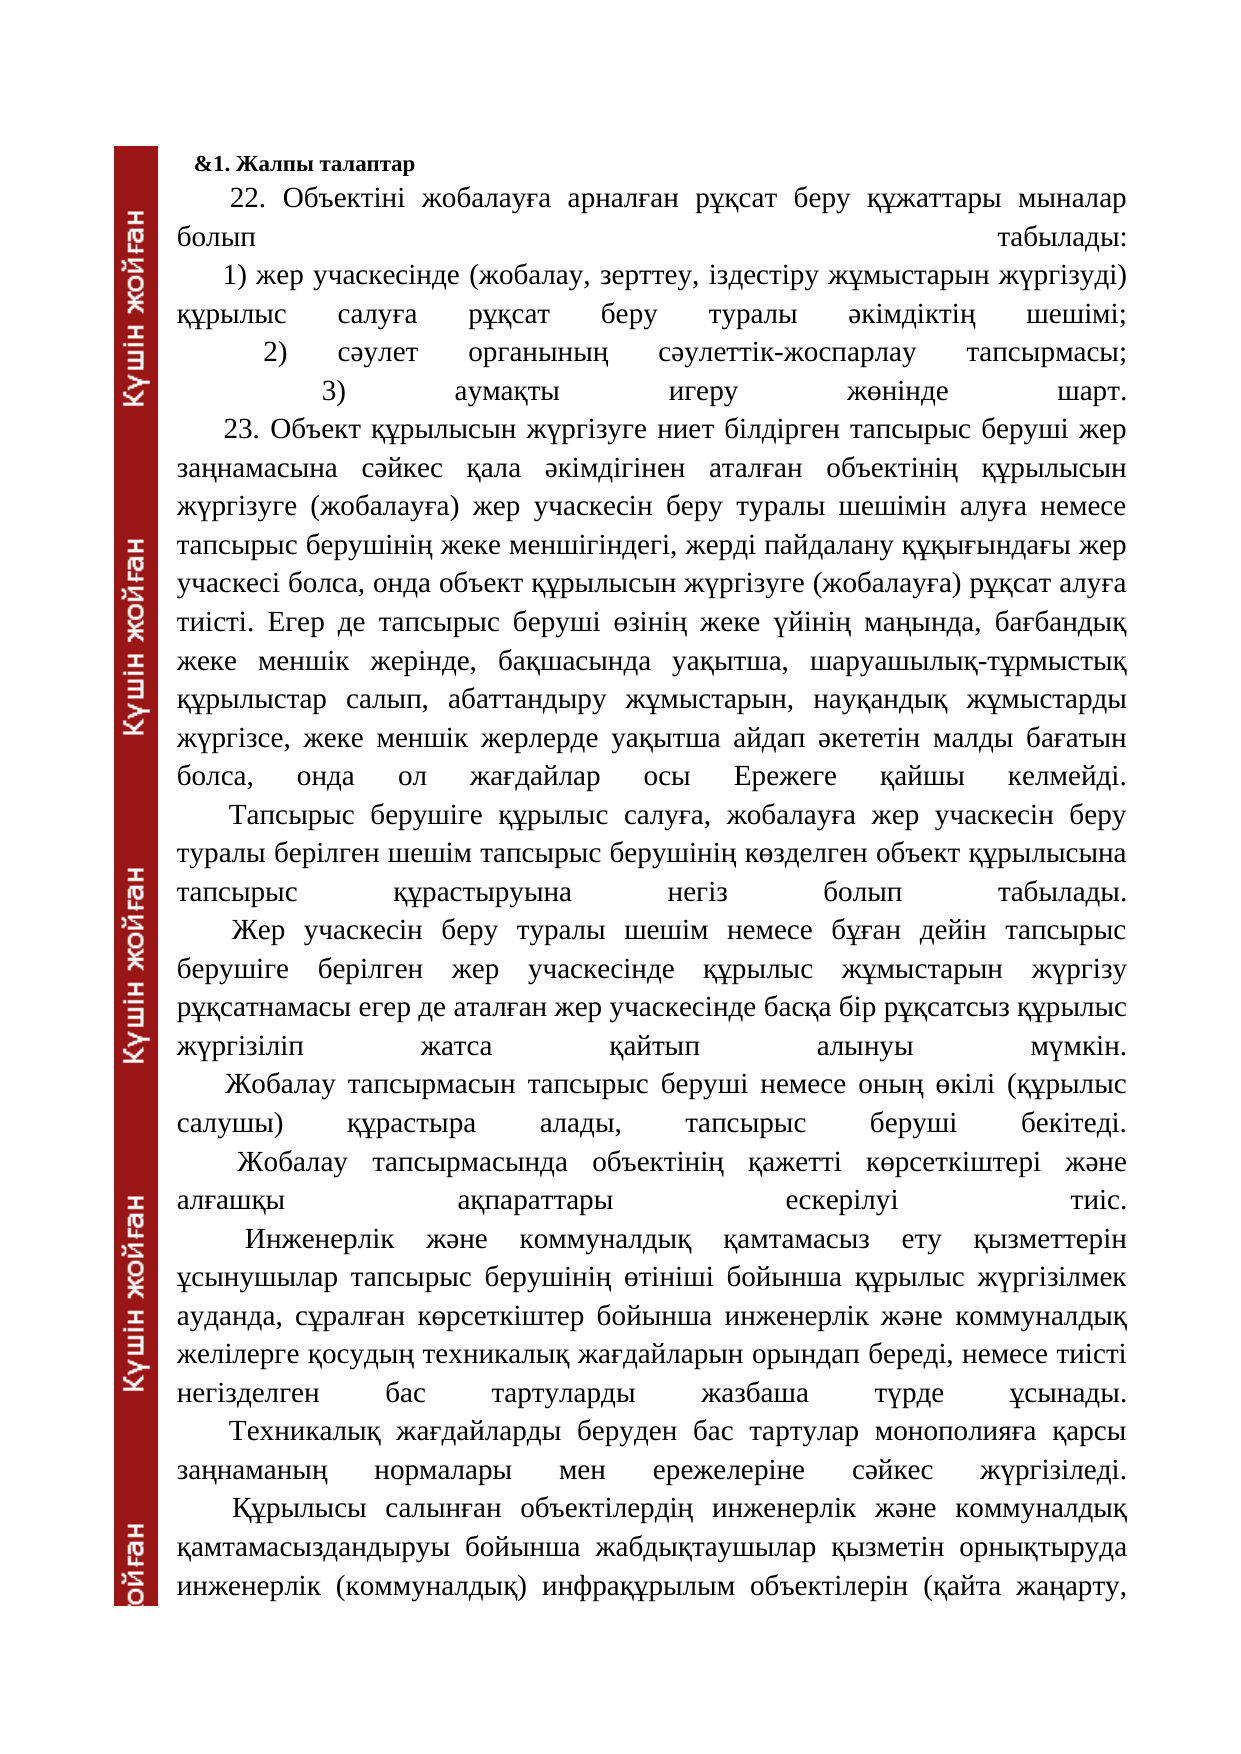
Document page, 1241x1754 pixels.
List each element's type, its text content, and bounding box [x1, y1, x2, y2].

picture [114, 146, 158, 150]
picture [114, 1601, 158, 1606]
picture [114, 176, 158, 180]
text &1. Жалпы талаптар [112, 150, 1128, 176]
